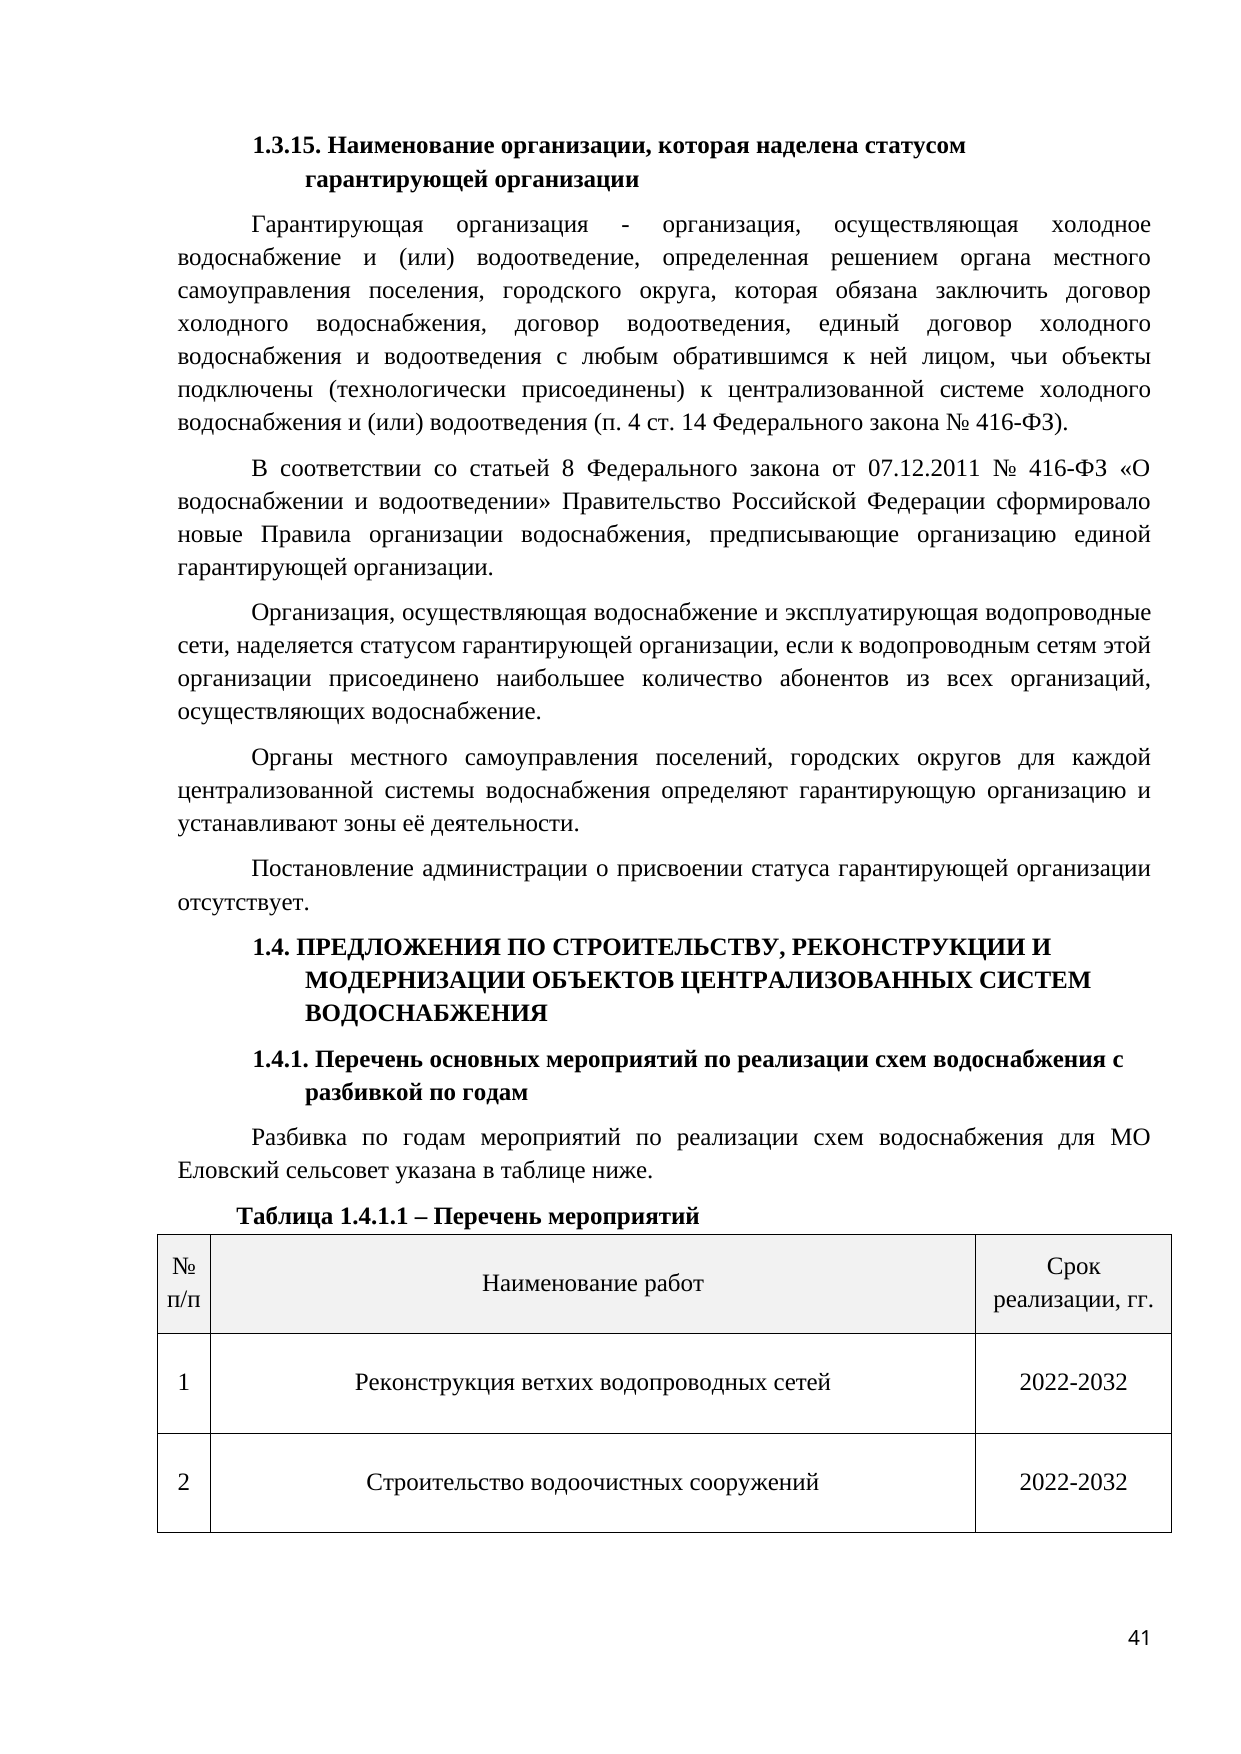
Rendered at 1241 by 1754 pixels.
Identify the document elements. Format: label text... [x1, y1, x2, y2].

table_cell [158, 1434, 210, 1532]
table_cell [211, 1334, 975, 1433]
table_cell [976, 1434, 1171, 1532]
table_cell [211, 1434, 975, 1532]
text Гарантирующая организация - организация, осуществляющая холодное водоснабжение и (или) водоотведение, определенная решением органа местного самоуправления поселения, городского округа, которая обязана заключить договор холодного водоснабжения, договор водоотведения, единый договор холодного водоснабжения и водоотведения с любым обратившимся к ней лицом, чьи объекты подключены (технологически присоединены) к централизованной системе холодного водоснабжения и (или) водоотведения (п. 4 ст. 14 Федерального закона № 416-ФЗ). [177, 209, 1152, 436]
list 1.3.15. Наименование организации, которая наделена статусом гарантирующей организации [252, 131, 1152, 192]
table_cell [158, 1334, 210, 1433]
text Органы местного самоуправления поселений, городских округов для каждой централизованной системы водоснабжения определяют гарантирующую организацию и устанавливают зоны её деятельности. [177, 742, 1152, 837]
list 1.4. ПРЕДЛОЖЕНИЯ ПО СТРОИТЕЛЬСТВУ, РЕКОНСТРУКЦИИ И МОДЕРНИЗАЦИИ ОБЪЕКТОВ ЦЕНТРАЛИЗОВАННЫХ СИСТЕМ ВОДОСНАБЖЕНИЯ [252, 932, 1152, 1027]
text Постановление администрации о присвоении статуса гарантирующей организации отсутствует. [177, 853, 1152, 915]
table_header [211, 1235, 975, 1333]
text Таблица 1.4.1.1 – Перечень мероприятий [177, 1201, 1152, 1229]
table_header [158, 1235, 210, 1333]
text Организация, осуществляющая водоснабжение и эксплуатирующая водопроводные сети, наделяется статусом гарантирующей организации, если к водопроводным сетям этой организации присоединено наибольшее количество абонентов из всех организаций, осуществляющих водоснабжение. [177, 597, 1152, 725]
list 1.4.1. Перечень основных мероприятий по реализации схем водоснабжения с разбивкой по годам [252, 1044, 1152, 1105]
text Разбивка по годам мероприятий по реализации схем водоснабжения для МО Еловский сельсовет указана в таблице ниже. [177, 1122, 1152, 1184]
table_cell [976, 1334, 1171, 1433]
text В соответствии со статьей 8 Федерального закона от 07.12.2011 № 416-ФЗ «О водоснабжении и водоотведении» Правительство Российской Федерации сформировало новые Правила организации водоснабжения, предписывающие организацию единой гарантирующей организации. [177, 453, 1152, 581]
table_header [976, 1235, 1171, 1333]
